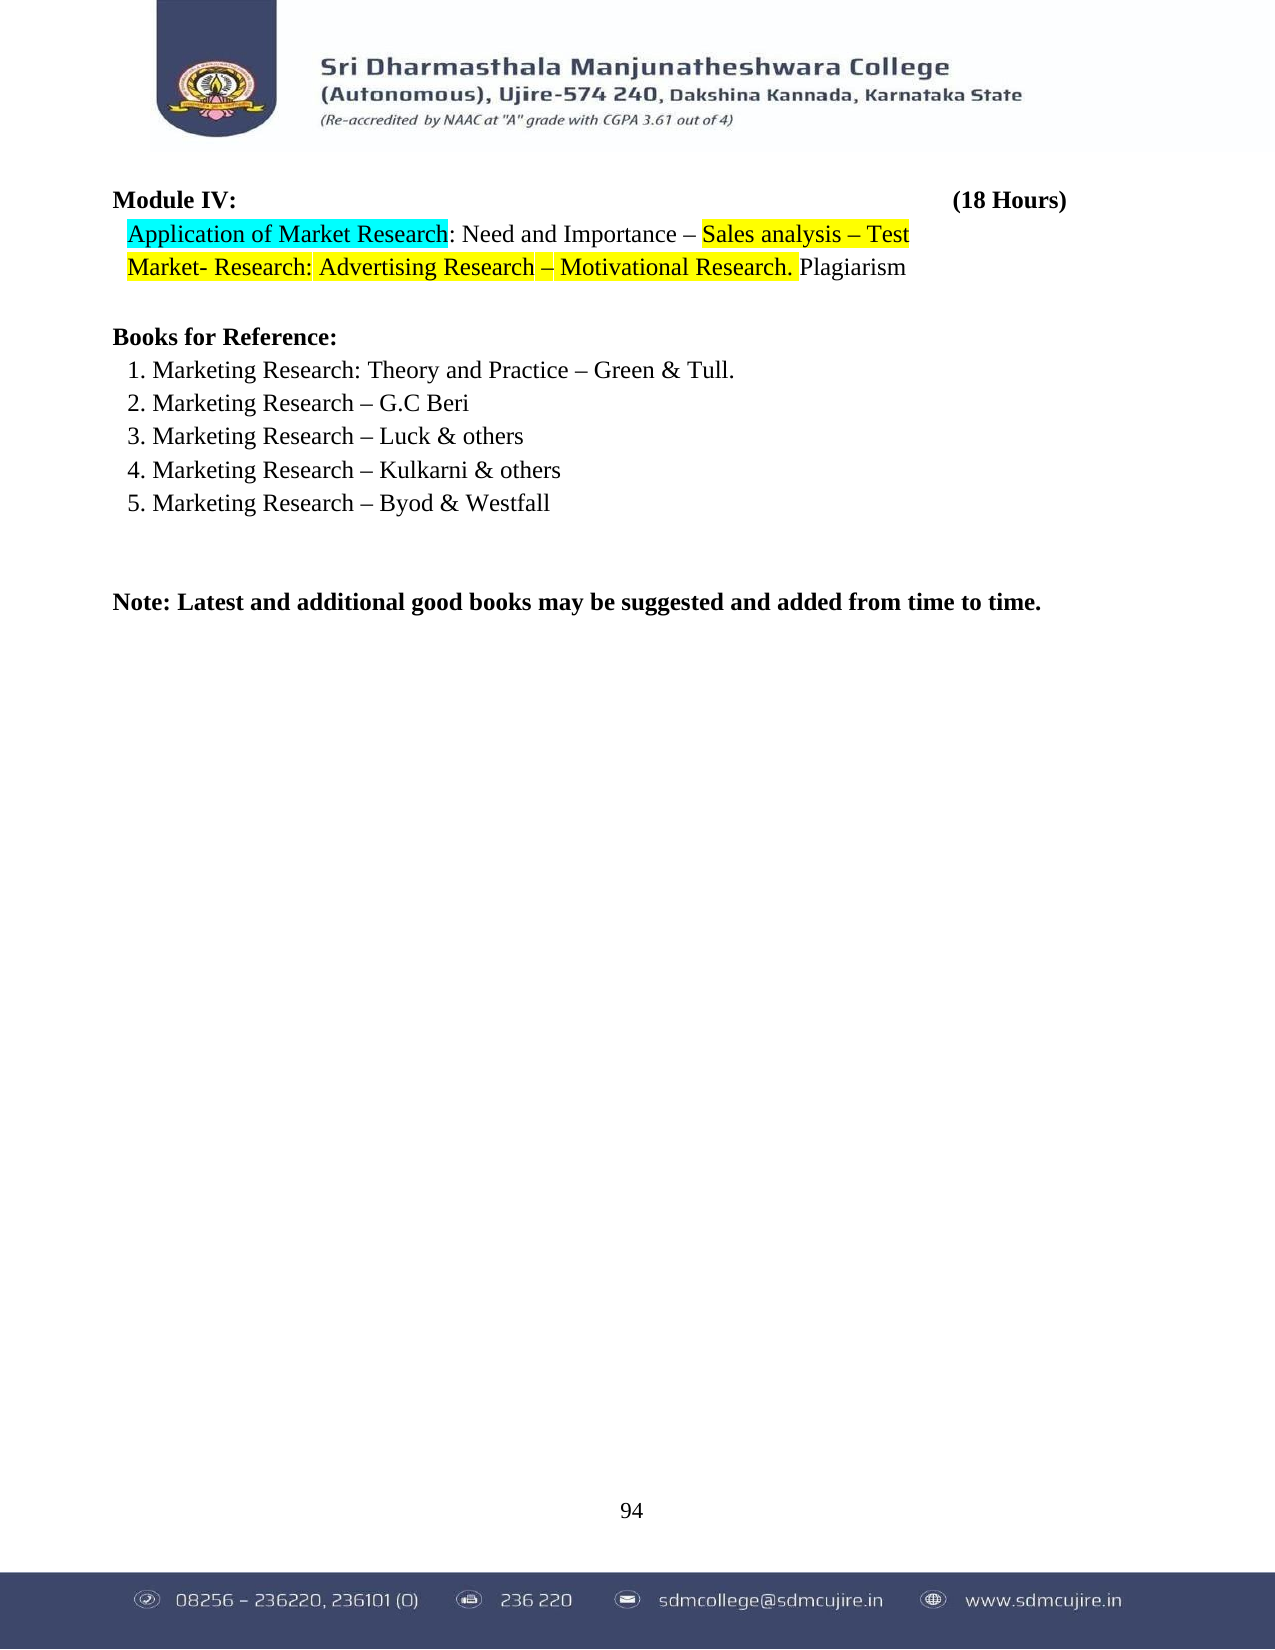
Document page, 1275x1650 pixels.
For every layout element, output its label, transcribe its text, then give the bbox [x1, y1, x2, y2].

text Application of Market Research: Need and Importance – Sales analysis – Test Market- Research: Advertising Research – Motivational Research. Plagiarism [127, 219, 992, 281]
list Marketing Research – G.C Beri [127, 388, 1275, 417]
subtitle Note: Latest and additional good books may be suggested and added from time to time. [112, 587, 1275, 616]
subtitle Module IV: (18 Hours) [112, 186, 1275, 214]
list Marketing Research: Theory and Practice – Green & Tull. [127, 356, 1275, 384]
list Marketing Research – Kulkarni & others [127, 455, 1275, 483]
picture [0, 1572, 1275, 1649]
subtitle Books for Reference: [112, 322, 1275, 351]
list Marketing Research – Luck & others [127, 421, 1275, 450]
picture [150, 0, 1275, 152]
list Marketing Research – Byod & Westfall [127, 488, 1275, 516]
